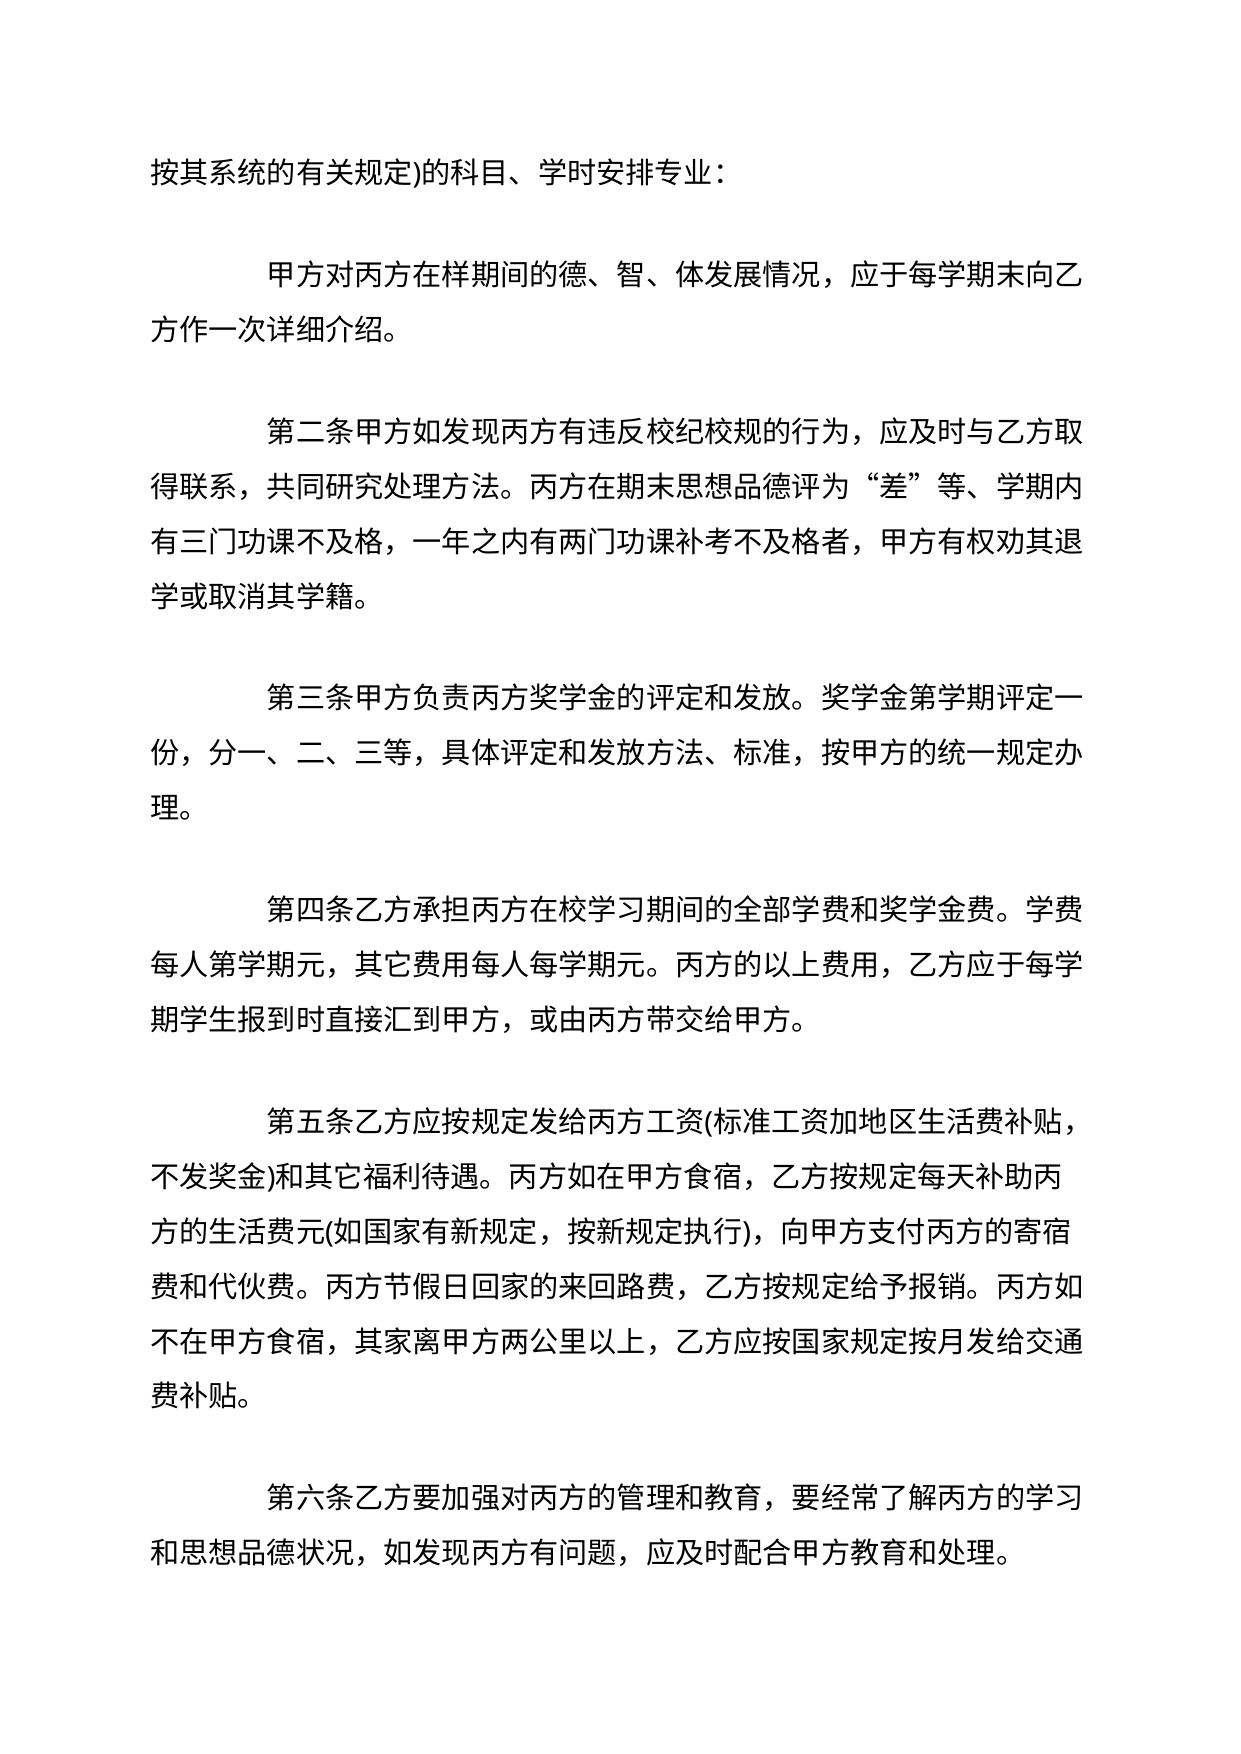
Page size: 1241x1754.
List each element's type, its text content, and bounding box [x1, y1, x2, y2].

text 第五条乙方应按规定发给丙方工资(标准工资加地区生活费补贴，不发奖金)和其它福利待遇。丙方如在甲方食宿，乙方按规定每天补助丙方的生活费元(如国家有新规定，按新规定执行)，向甲方支付丙方的寄宿费和代伙费。丙方节假日回家的来回路费，乙方按规定给予报销。丙方如不在甲方食宿，其家离甲方两公里以上，乙方应按国家规定按月发给交通费补贴。 [150, 1098, 1090, 1415]
text 第二条甲方如发现丙方有违反校纪校规的行为，应及时与乙方取得联系，共同研究处理方法。丙方在期末思想品德评为“差”等、学期内有三门功课不及格，一年之内有两门功课补考不及格者，甲方有权劝其退学或取消其学籍。 [150, 409, 1090, 616]
text 第三条甲方负责丙方奖学金的评定和发放。奖学金第学期评定一份，分一、二、三等，具体评定和发放方法、标准，按甲方的统一规定办理。 [150, 675, 1090, 827]
text 甲方对丙方在样期间的德、智、体发展情况，应于每学期末向乙方作一次详细介绍。 [150, 252, 1090, 349]
text 第六条乙方要加强对丙方的管理和教育，要经常了解丙方的学习和思想品德状况，如发现丙方有问题，应及时配合甲方教育和处理。 [150, 1475, 1090, 1572]
text 第四条乙方承担丙方在校学习期间的全部学费和奖学金费。学费每人第学期元，其它费用每人每学期元。丙方的以上费用，乙方应于每学期学生报到时直接汇到甲方，或由丙方带交给甲方。 [150, 887, 1090, 1039]
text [150, 150, 1090, 192]
